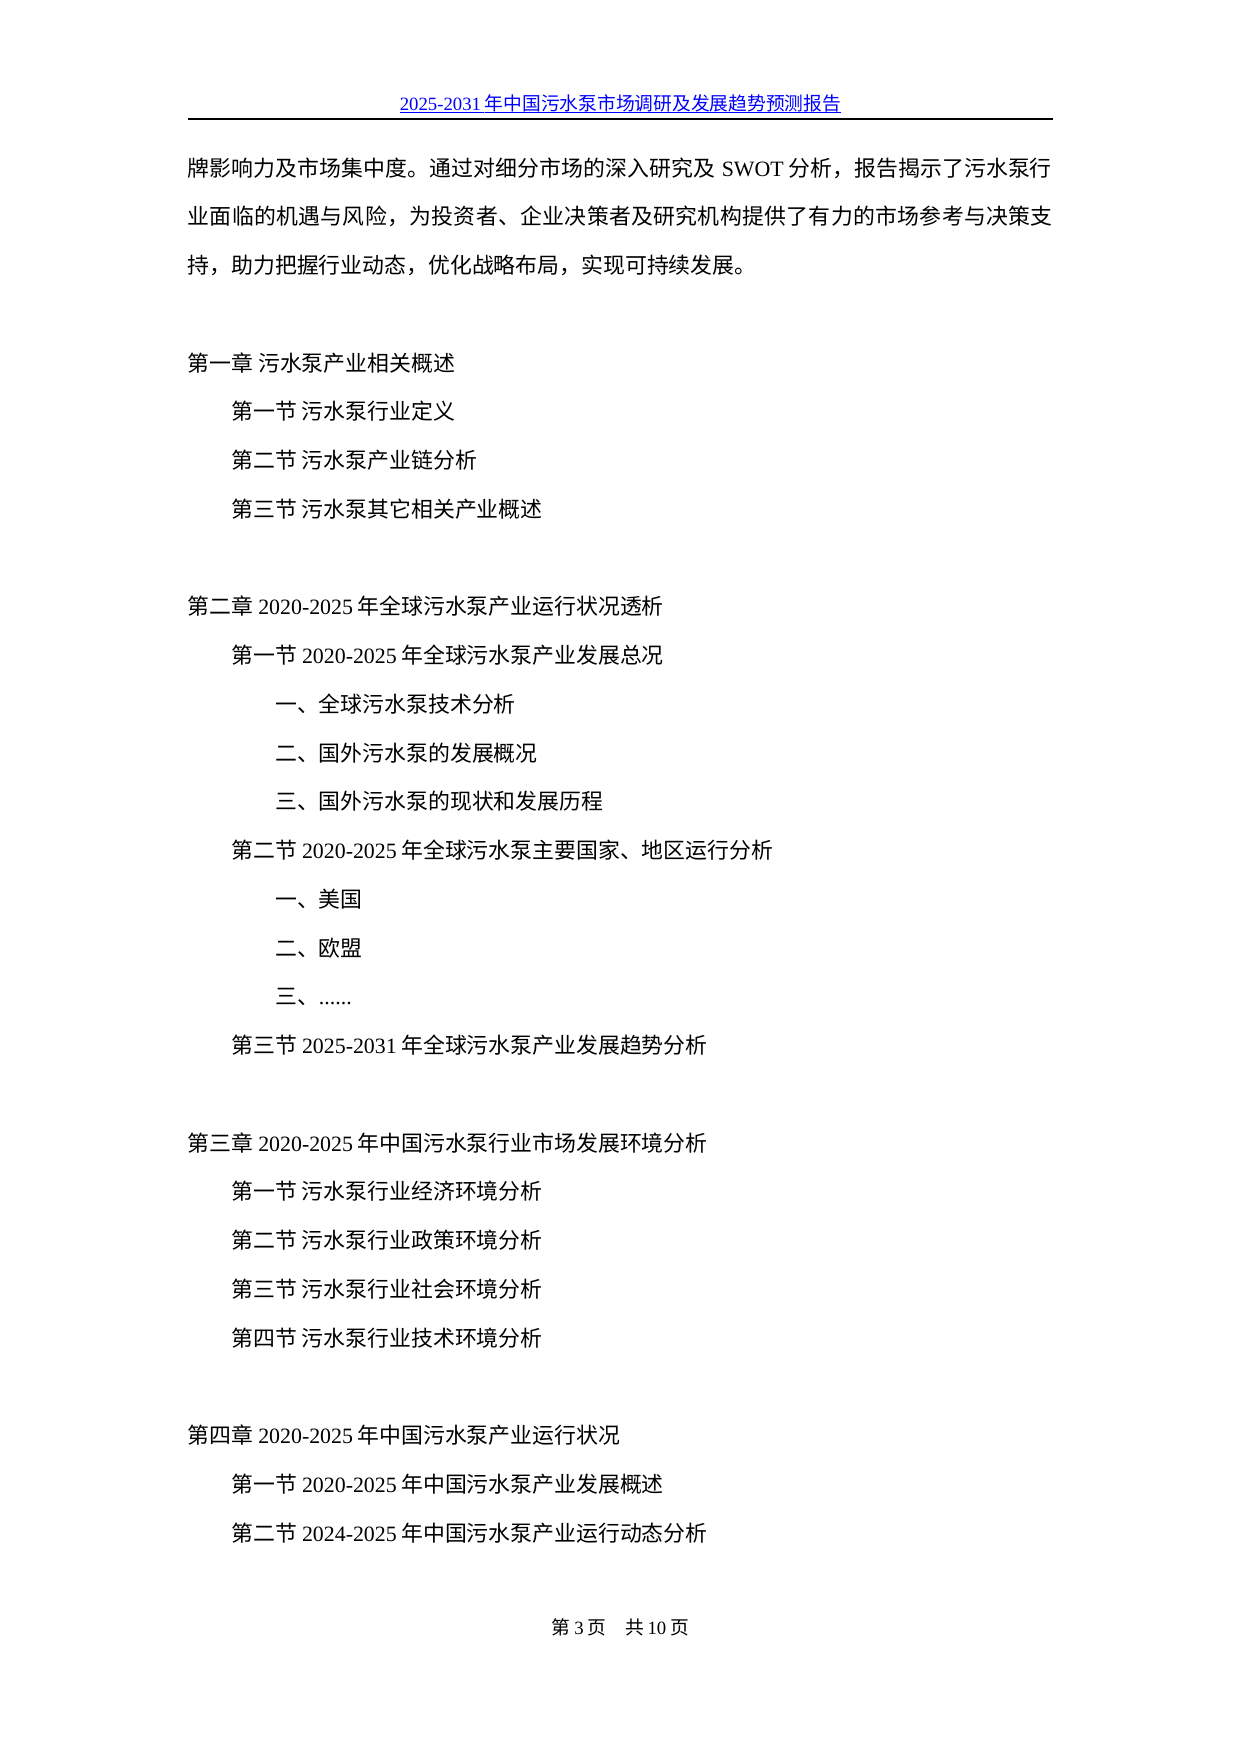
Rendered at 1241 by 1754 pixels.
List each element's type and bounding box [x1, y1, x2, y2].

text [187, 150, 1053, 1548]
